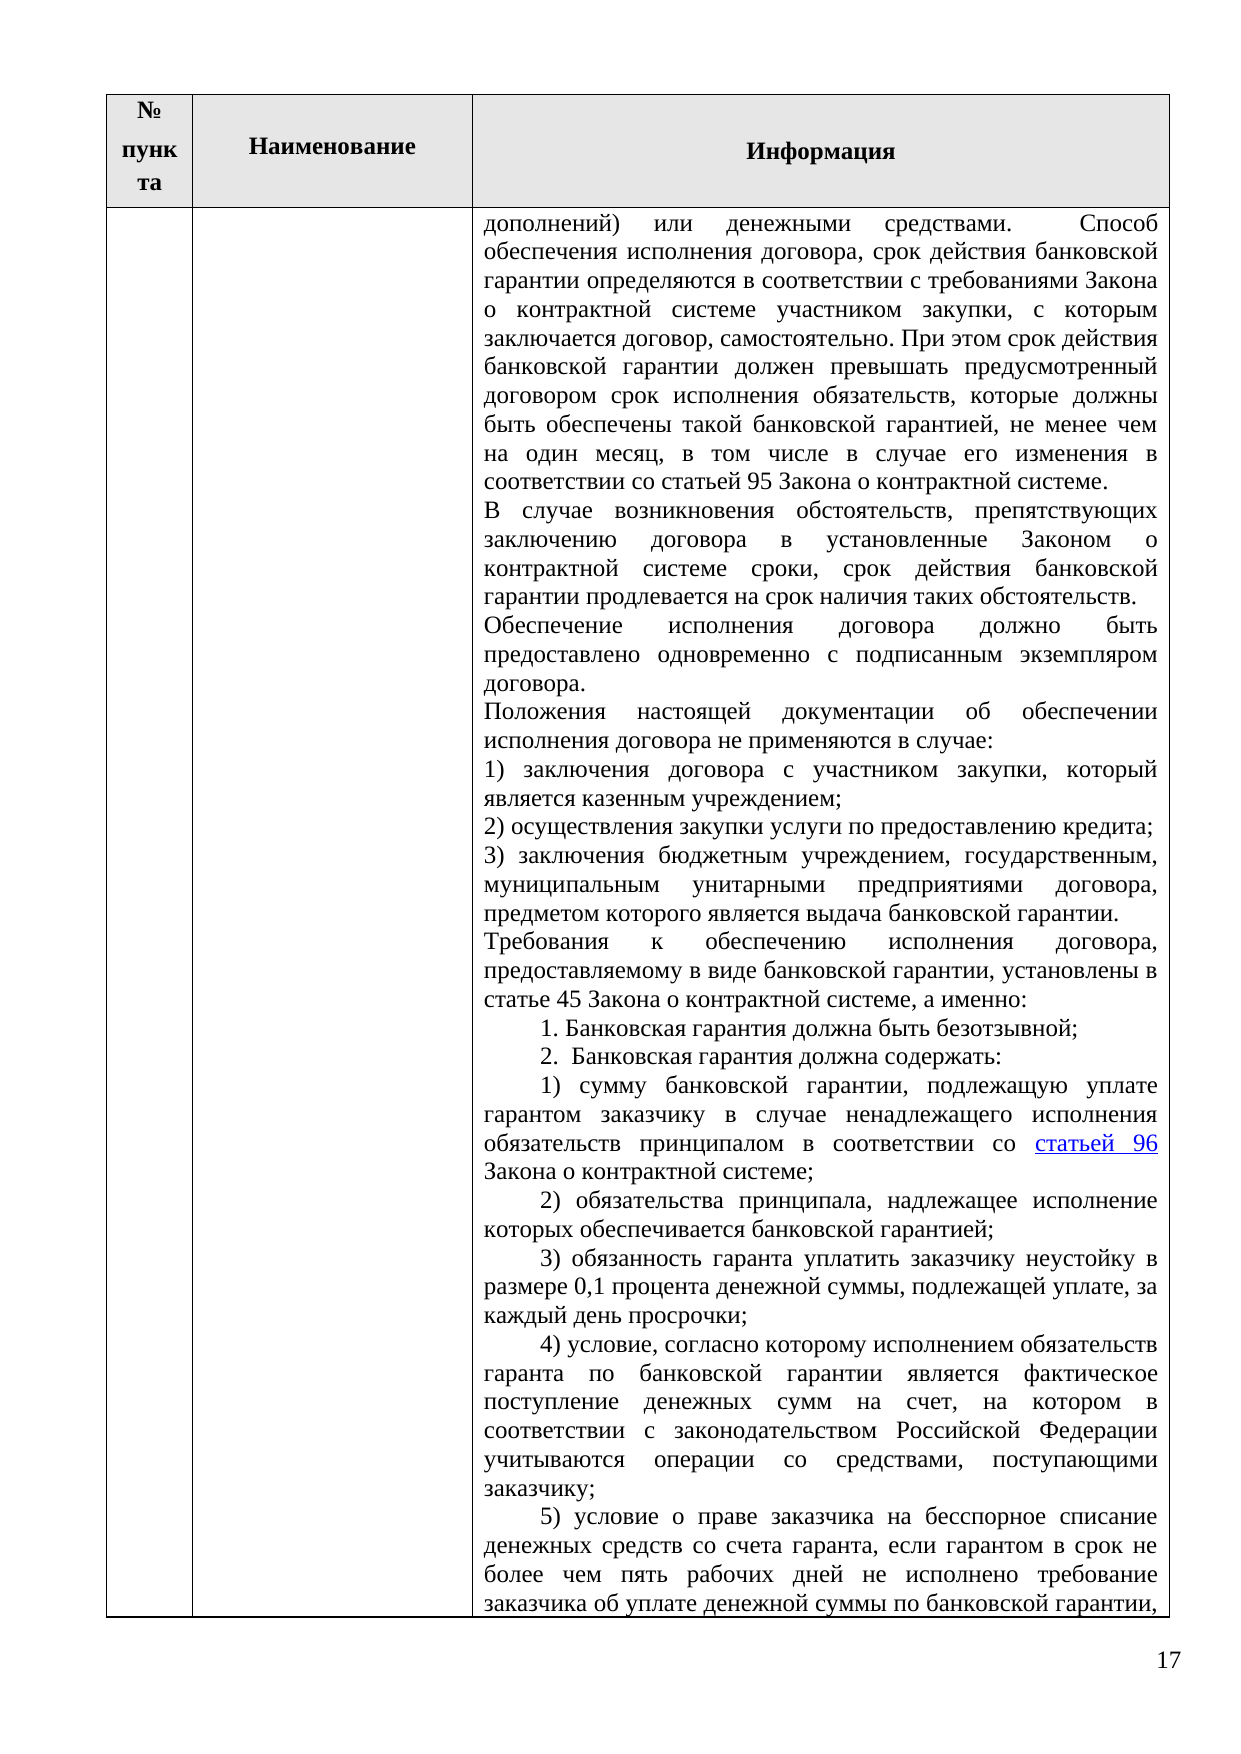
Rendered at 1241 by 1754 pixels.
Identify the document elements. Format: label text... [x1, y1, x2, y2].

table_cell [107, 208, 192, 1616]
table_header Наименование [193, 95, 472, 207]
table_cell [193, 208, 472, 1616]
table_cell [473, 208, 1169, 1616]
table_header Информация [473, 95, 1169, 207]
table_header № пункта [107, 95, 192, 207]
